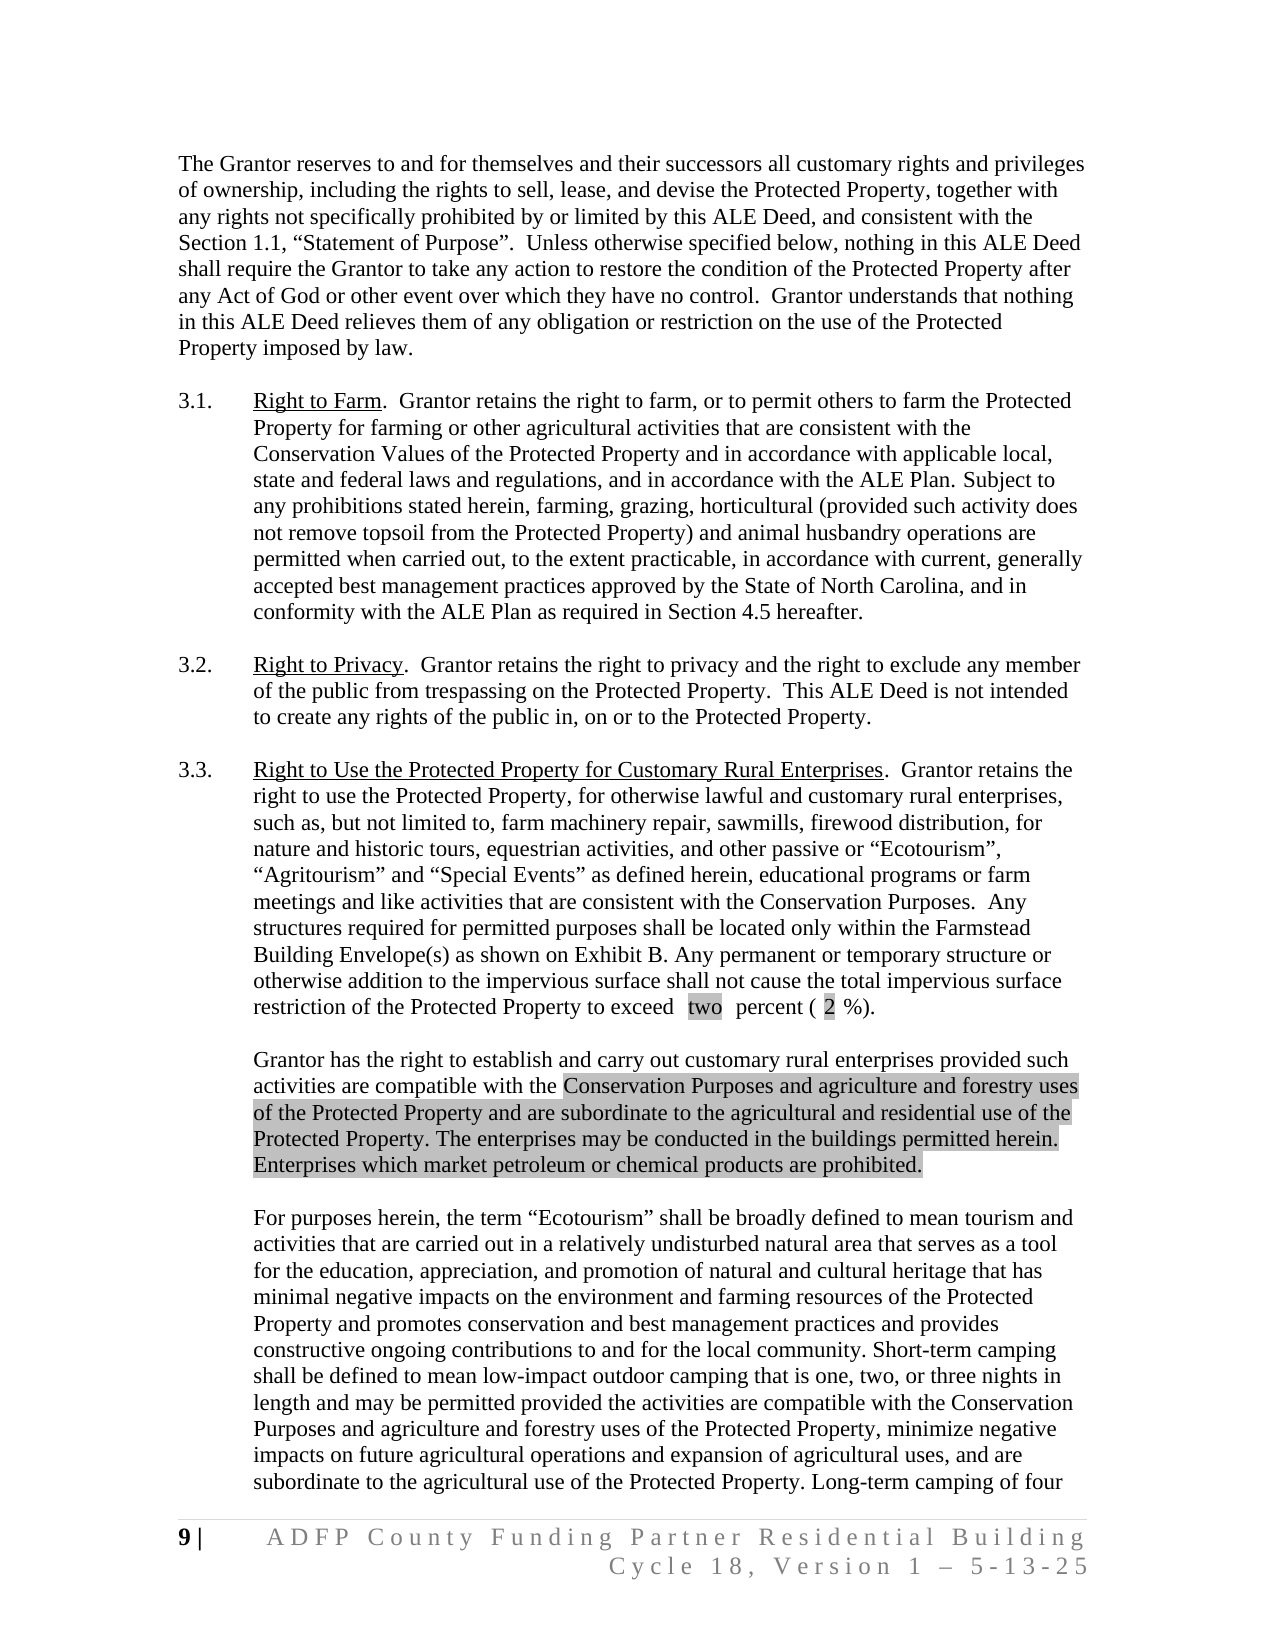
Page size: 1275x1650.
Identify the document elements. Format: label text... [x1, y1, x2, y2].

text 3.1. Right to Farm. Grantor retains the right to farm, or to permit others to farm the Protected Property for farming or other agricultural activities that are consistent with the Conservation Values of the Protected Property and in accordance with applicable local, state and federal laws and regulations, and in accordance with the ALE Plan. Subject to any prohibitions stated herein, farming, grazing, horticultural (provided such activity does not remove topsoil from the Protected Property) and animal husbandry operations are permitted when carried out, to the extent practicable, in accordance with current, generally accepted best management practices approved by the State of North Carolina, and in conformity with the ALE Plan as required in Section 4.5 hereafter. [178, 387, 1087, 624]
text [253, 1204, 1087, 1494]
text 3.3. Right to Use the Protected Property for Customary Rural Enterprises. Grantor retains the right to use the Protected Property, for otherwise lawful and customary rural enterprises, such as, but not limited to, farm machinery repair, sawmills, firewood distribution, for nature and historic tours, equestrian activities, and other passive or “Ecotourism”, “Agritourism” and “Special Events” as defined herein, educational programs or farm meetings and like activities that are consistent with the Conservation Purposes. Any structures required for permitted purposes shall be located only within the Farmstead Building Envelope(s) as shown on Exhibit B. Any permanent or temporary structure or otherwise addition to the impervious surface shall not cause the total impervious surface restriction of the Protected Property to exceed percent (%). [178, 756, 1087, 1020]
text 3.2. Right to Privacy. Grantor retains the right to privacy and the right to exclude any member of the public from trespassing on the Protected Property. This ALE Deed is not intended to create any rights of the public in, on or to the Protected Property. [178, 651, 1087, 730]
text Grantor has the right to establish and carry out customary rural enterprises provided such activities are compatible with the Conservation Purposes and agriculture and forestry uses of the Protected Property and are subordinate to the agricultural and residential use of the Protected Property. The enterprises may be conducted in the buildings permitted herein. Enterprises which market petroleum or chemical products are prohibited. [253, 1046, 1087, 1178]
text The Grantor reserves to and for themselves and their successors all customary rights and privileges of ownership, including the rights to sell, lease, and devise the Protected Property, together with any rights not specifically prohibited by or limited by this ALE Deed, and consistent with the Section 1.1, “Statement of Purpose”. Unless otherwise specified below, nothing in this ALE Deed shall require the Grantor to take any action to restore the condition of the Protected Property after any Act of God or other event over which they have no control. Grantor understands that nothing in this ALE Deed relieves them of any obligation or restriction on the use of the Protected Property imposed by law. [178, 150, 1087, 361]
